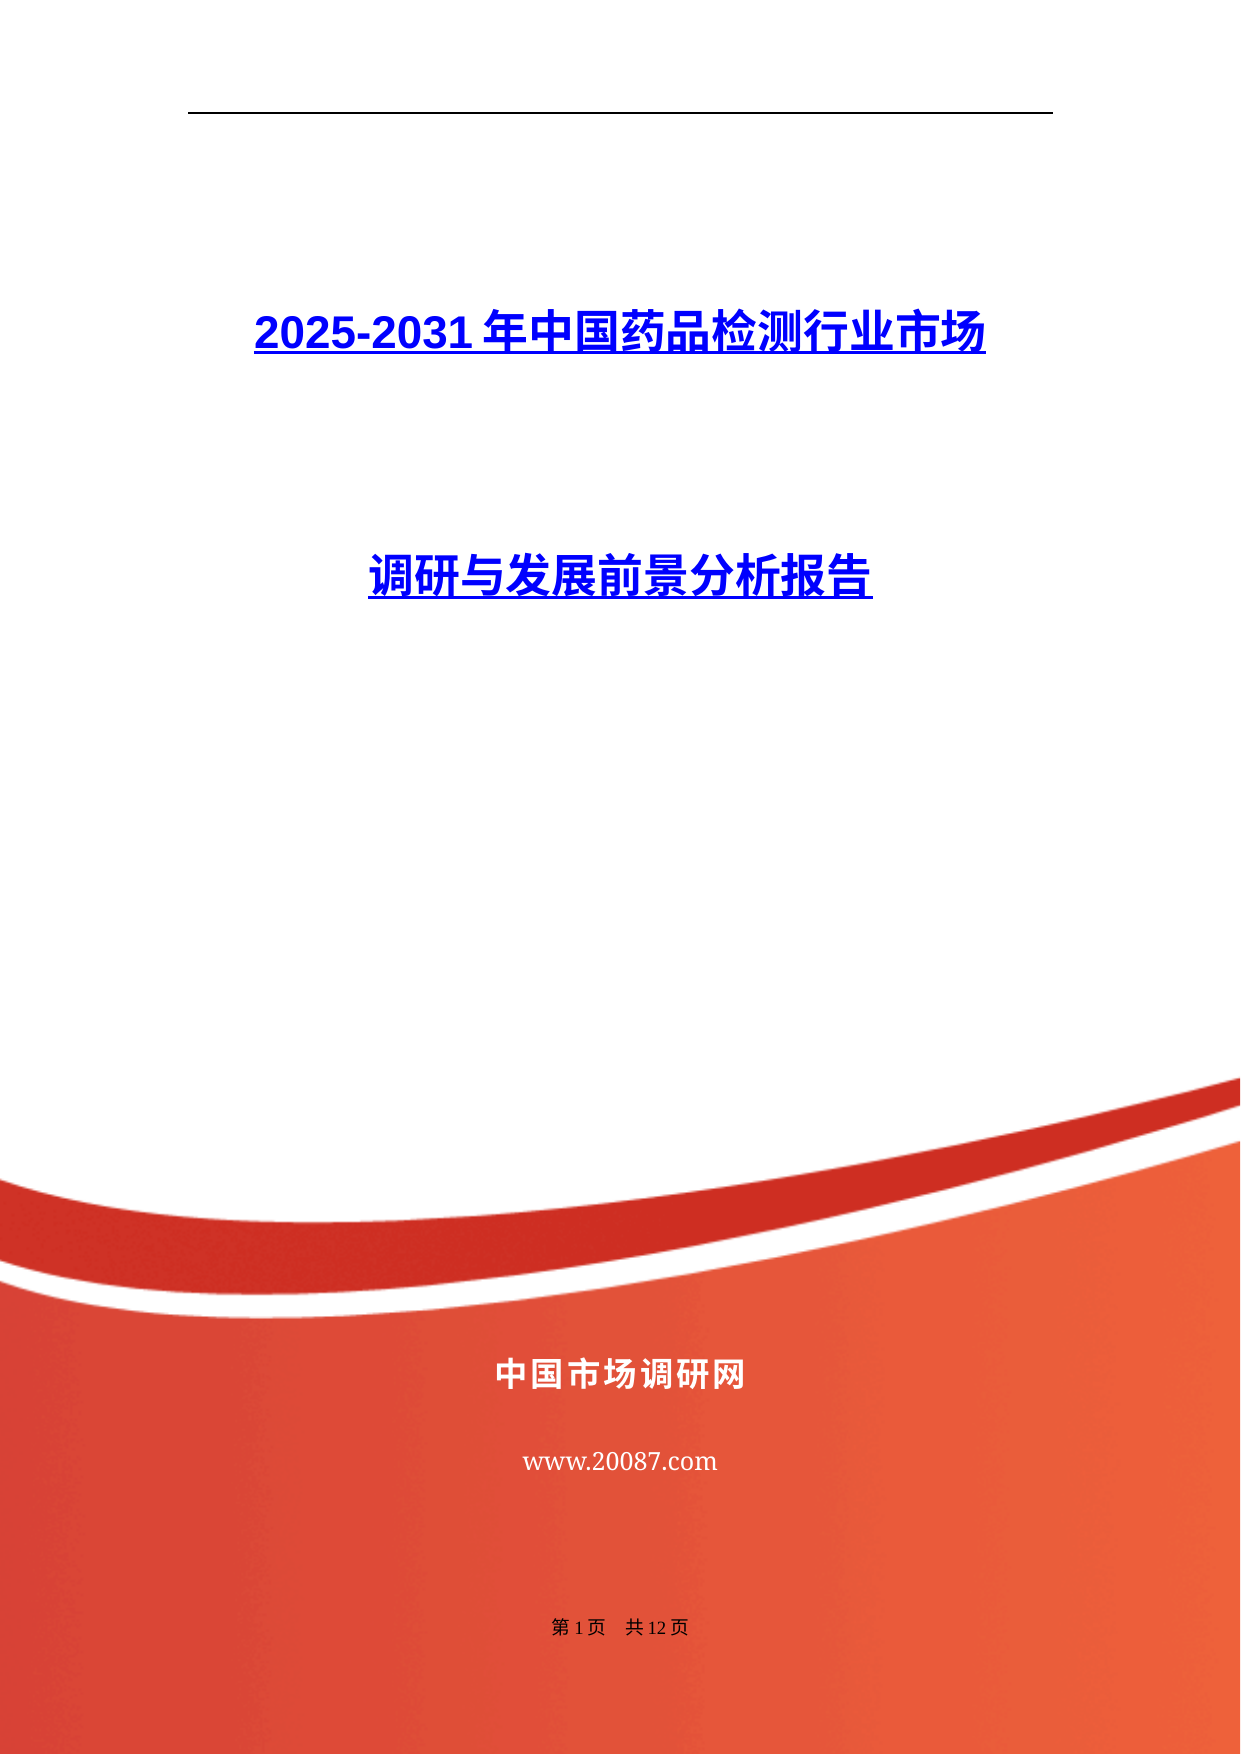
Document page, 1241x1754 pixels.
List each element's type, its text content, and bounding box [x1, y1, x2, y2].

table_header 2025-2031年中国药品检测行业市场调研与发展前景分析报告 [188, 207, 1053, 773]
text www.20087.com [187, 1428, 1053, 1493]
subtitle 中国市场调研网 [187, 1339, 1053, 1404]
picture [0, 1006, 1241, 1754]
